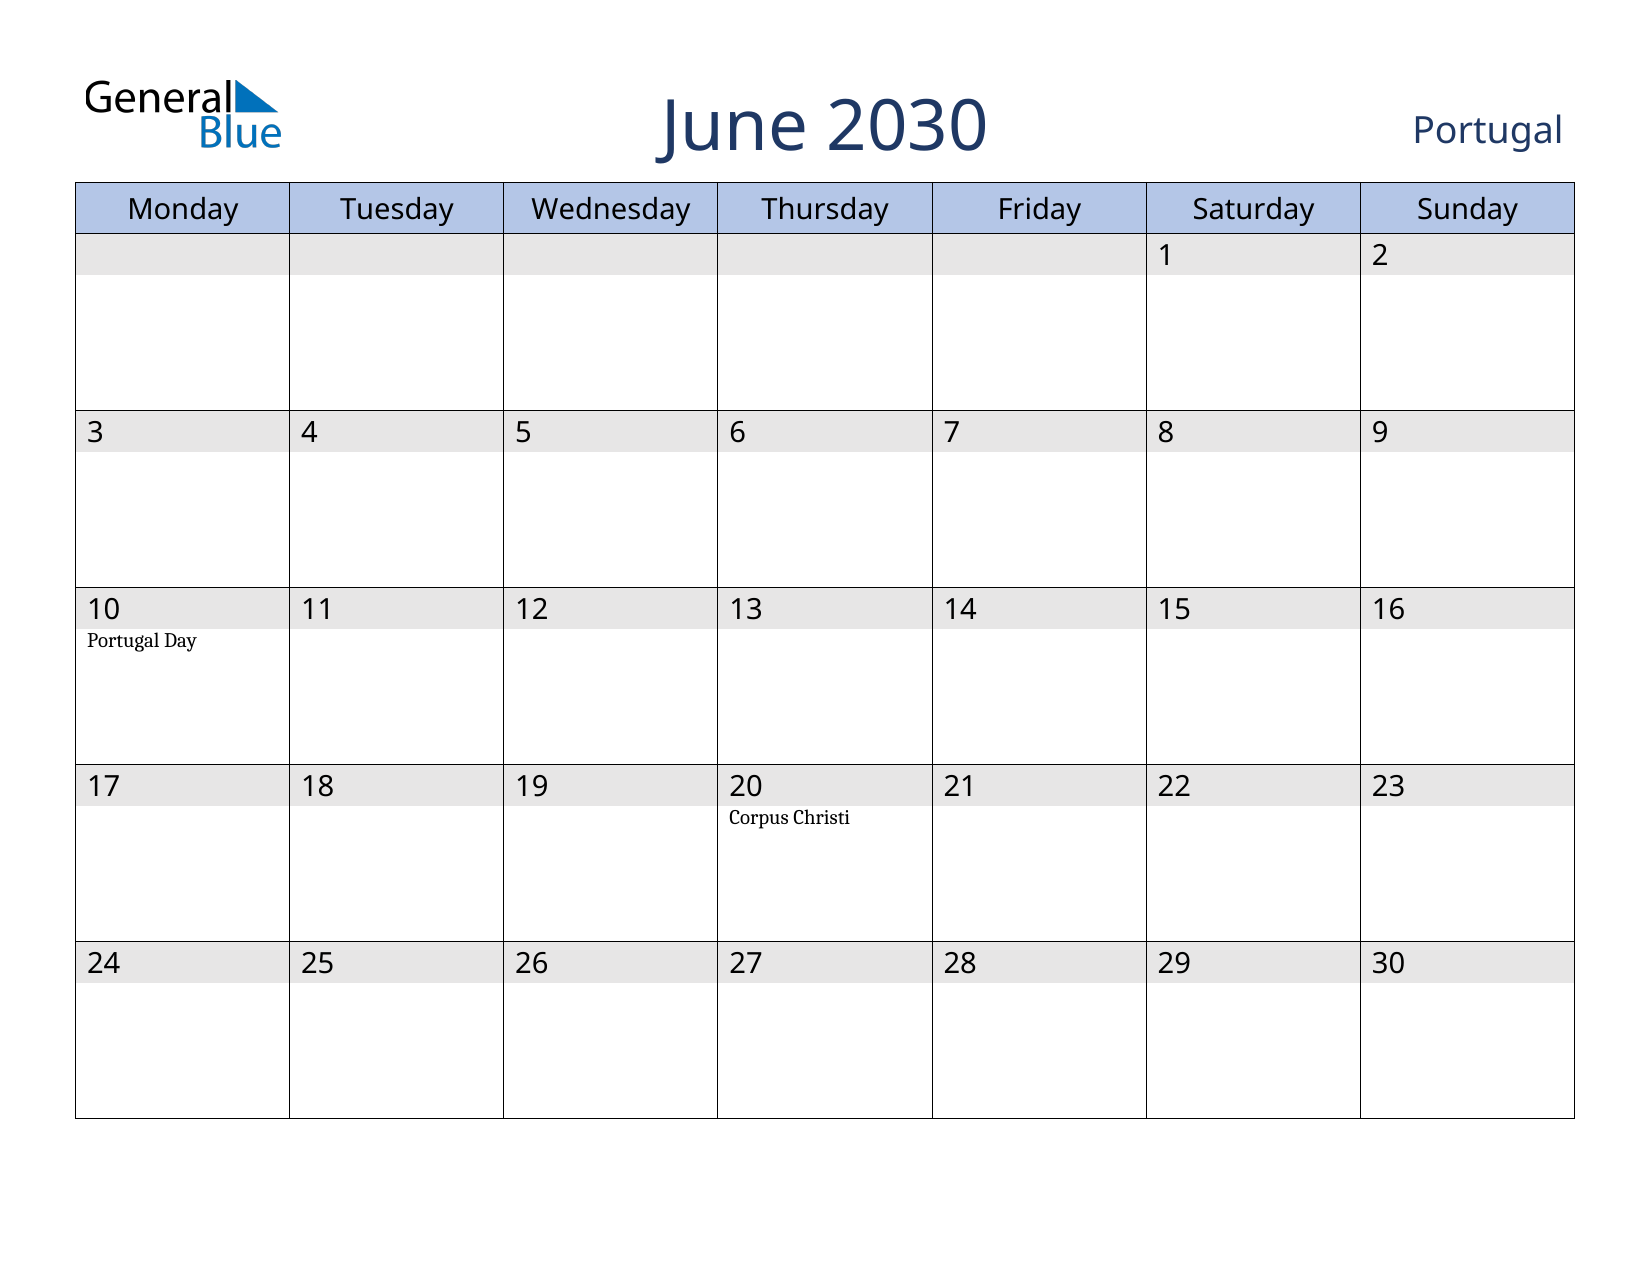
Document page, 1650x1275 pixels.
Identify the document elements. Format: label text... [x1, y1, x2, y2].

table_cell [1147, 983, 1360, 1118]
table_cell 3 [76, 411, 289, 452]
table_cell [1147, 452, 1360, 587]
table_cell [1361, 806, 1574, 941]
table_cell [76, 983, 289, 1118]
table_cell 30 [1361, 942, 1574, 983]
table_cell [1361, 452, 1574, 587]
table_cell [718, 983, 932, 1118]
table_cell 5 [504, 411, 717, 452]
table_cell Friday [933, 183, 1146, 233]
table_cell [933, 275, 1146, 410]
table_cell [76, 806, 289, 941]
table_cell [504, 234, 717, 275]
table_cell [504, 806, 717, 941]
table_cell 16 [1361, 588, 1574, 629]
table_cell 11 [290, 588, 503, 629]
table_cell 24 [76, 942, 289, 983]
table_cell 28 [933, 942, 1146, 983]
table_cell 8 [1147, 411, 1360, 452]
table_cell [1147, 275, 1360, 410]
table_cell [290, 452, 503, 587]
table_cell 29 [1147, 942, 1360, 983]
table_cell [504, 629, 717, 764]
table_cell 10 [76, 588, 289, 629]
table_cell [933, 983, 1146, 1118]
table_cell [290, 983, 503, 1118]
table_cell 2 [1361, 234, 1574, 275]
table_cell [76, 234, 289, 275]
table_cell 25 [290, 942, 503, 983]
table_cell 23 [1361, 765, 1574, 806]
table_cell Sunday [1361, 183, 1574, 233]
table_cell Wednesday [504, 183, 717, 233]
table_cell Corpus Christi [718, 806, 932, 941]
table_cell [290, 629, 503, 764]
table_cell [718, 629, 932, 764]
table_cell [290, 275, 503, 410]
table_cell [504, 983, 717, 1118]
table_cell [933, 629, 1146, 764]
table_cell 26 [504, 942, 717, 983]
table_cell 18 [290, 765, 503, 806]
table_cell [1361, 275, 1574, 410]
table_cell [1361, 983, 1574, 1118]
table_cell [933, 806, 1146, 941]
table_cell 1 [1147, 234, 1360, 275]
table_cell [504, 452, 717, 587]
table_header June 2030 [504, 75, 1146, 182]
table_cell [718, 234, 932, 275]
table_cell [1147, 629, 1360, 764]
table_cell 27 [718, 942, 932, 983]
table_cell 6 [718, 411, 932, 452]
table_cell Tuesday [290, 183, 503, 233]
table_header [76, 75, 503, 182]
table_cell 14 [933, 588, 1146, 629]
table_cell [933, 452, 1146, 587]
table_cell [933, 234, 1146, 275]
table_cell [290, 806, 503, 941]
table_cell [504, 275, 717, 410]
table_cell 17 [76, 765, 289, 806]
table_cell [718, 275, 932, 410]
table_cell 22 [1147, 765, 1360, 806]
table_cell 19 [504, 765, 717, 806]
table_cell [76, 452, 289, 587]
table_cell [76, 275, 289, 410]
table_cell [1147, 806, 1360, 941]
table_cell Monday [76, 183, 289, 233]
table_cell 20 [718, 765, 932, 806]
picture [86, 80, 281, 148]
table_cell 13 [718, 588, 932, 629]
table_cell Thursday [718, 183, 932, 233]
table_cell 12 [504, 588, 717, 629]
table_header Portugal [1146, 75, 1574, 182]
table_cell Portugal Day [76, 629, 289, 764]
table_cell Saturday [1147, 183, 1360, 233]
table_cell 4 [290, 411, 503, 452]
table_cell 9 [1361, 411, 1574, 452]
table_cell 7 [933, 411, 1146, 452]
table_cell 15 [1147, 588, 1360, 629]
table_cell [718, 452, 932, 587]
table_cell 21 [933, 765, 1146, 806]
table_cell [290, 234, 503, 275]
table_cell [1361, 629, 1574, 764]
